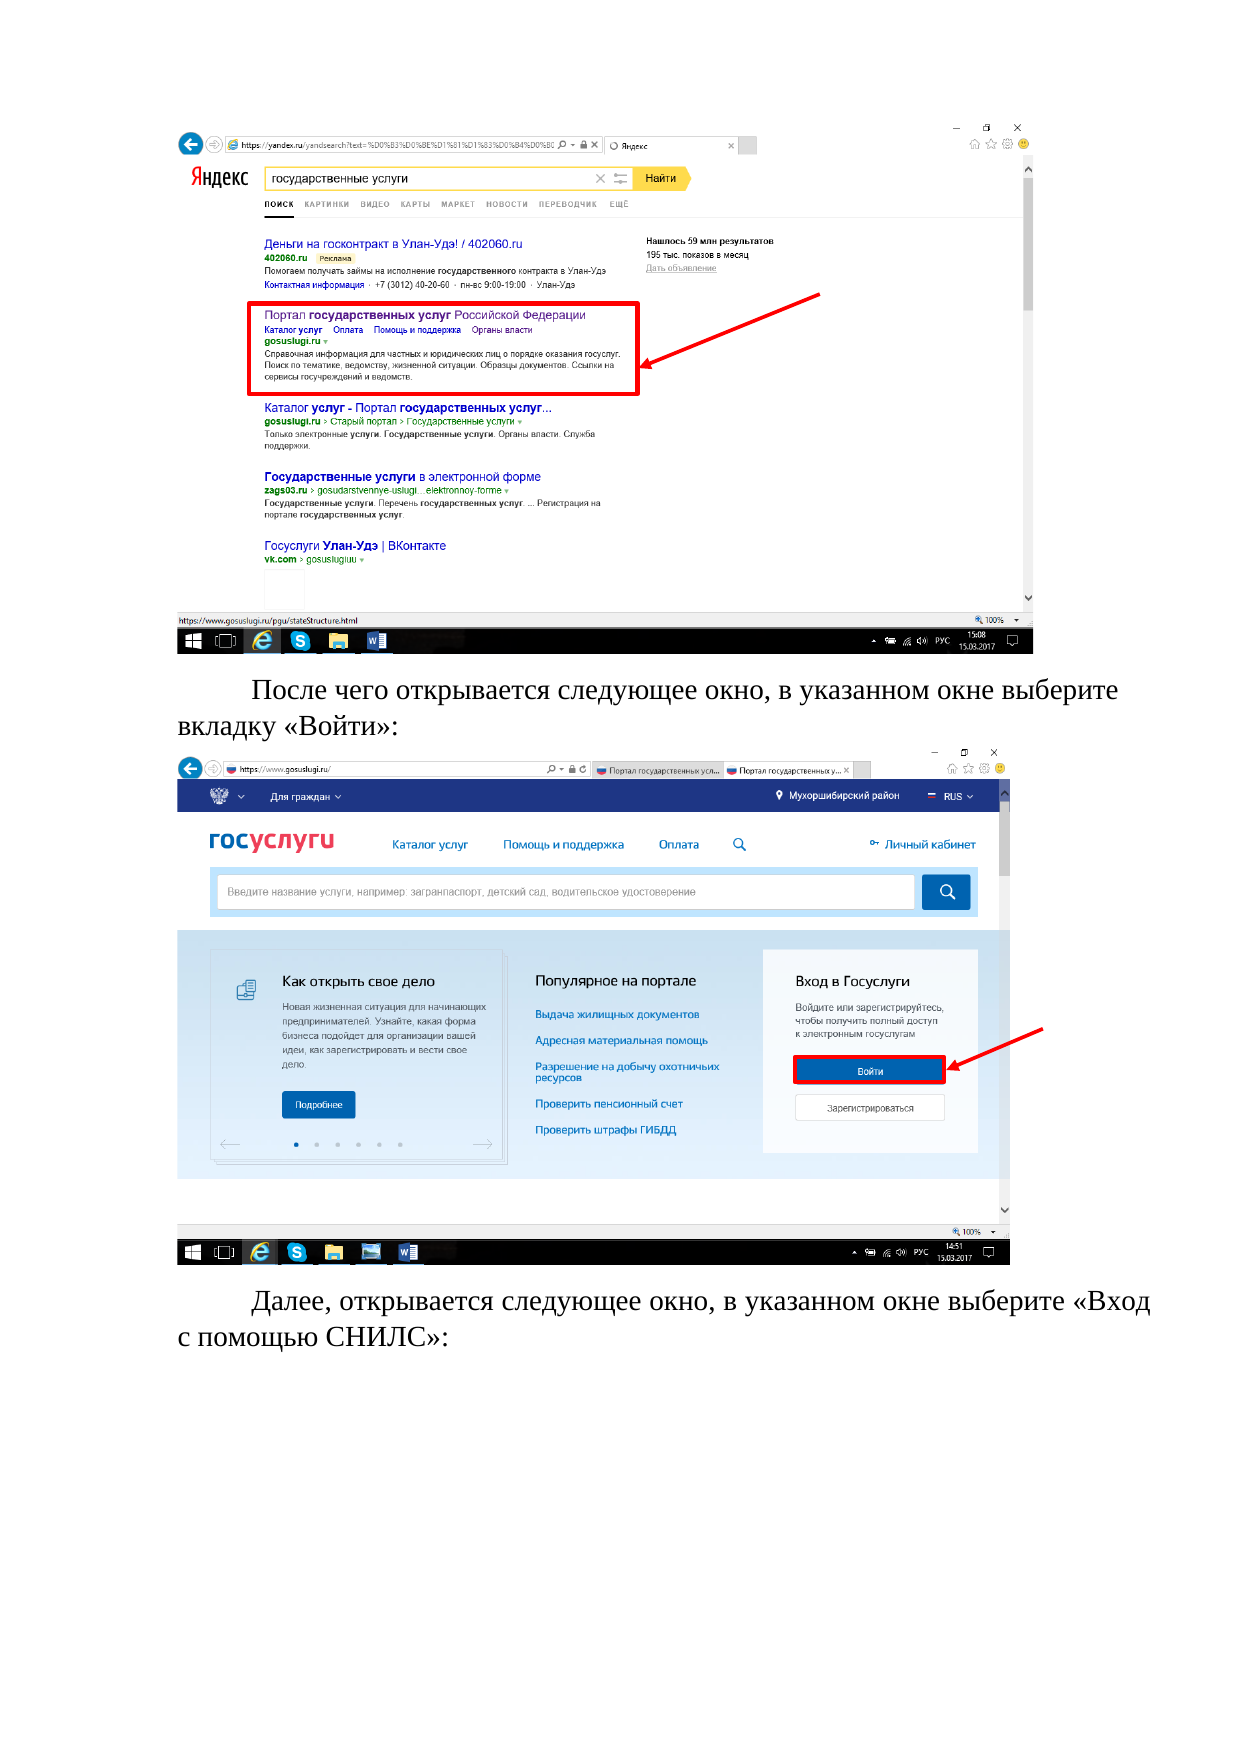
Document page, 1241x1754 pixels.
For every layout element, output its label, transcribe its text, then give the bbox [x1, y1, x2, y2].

picture [177, 118, 1034, 654]
picture [177, 743, 1010, 1265]
picture [797, 1059, 942, 1080]
text Далее, открывается следующее окно, в указанном окне выберите «Вход с помощью СНИЛС»: [177, 1283, 1152, 1353]
